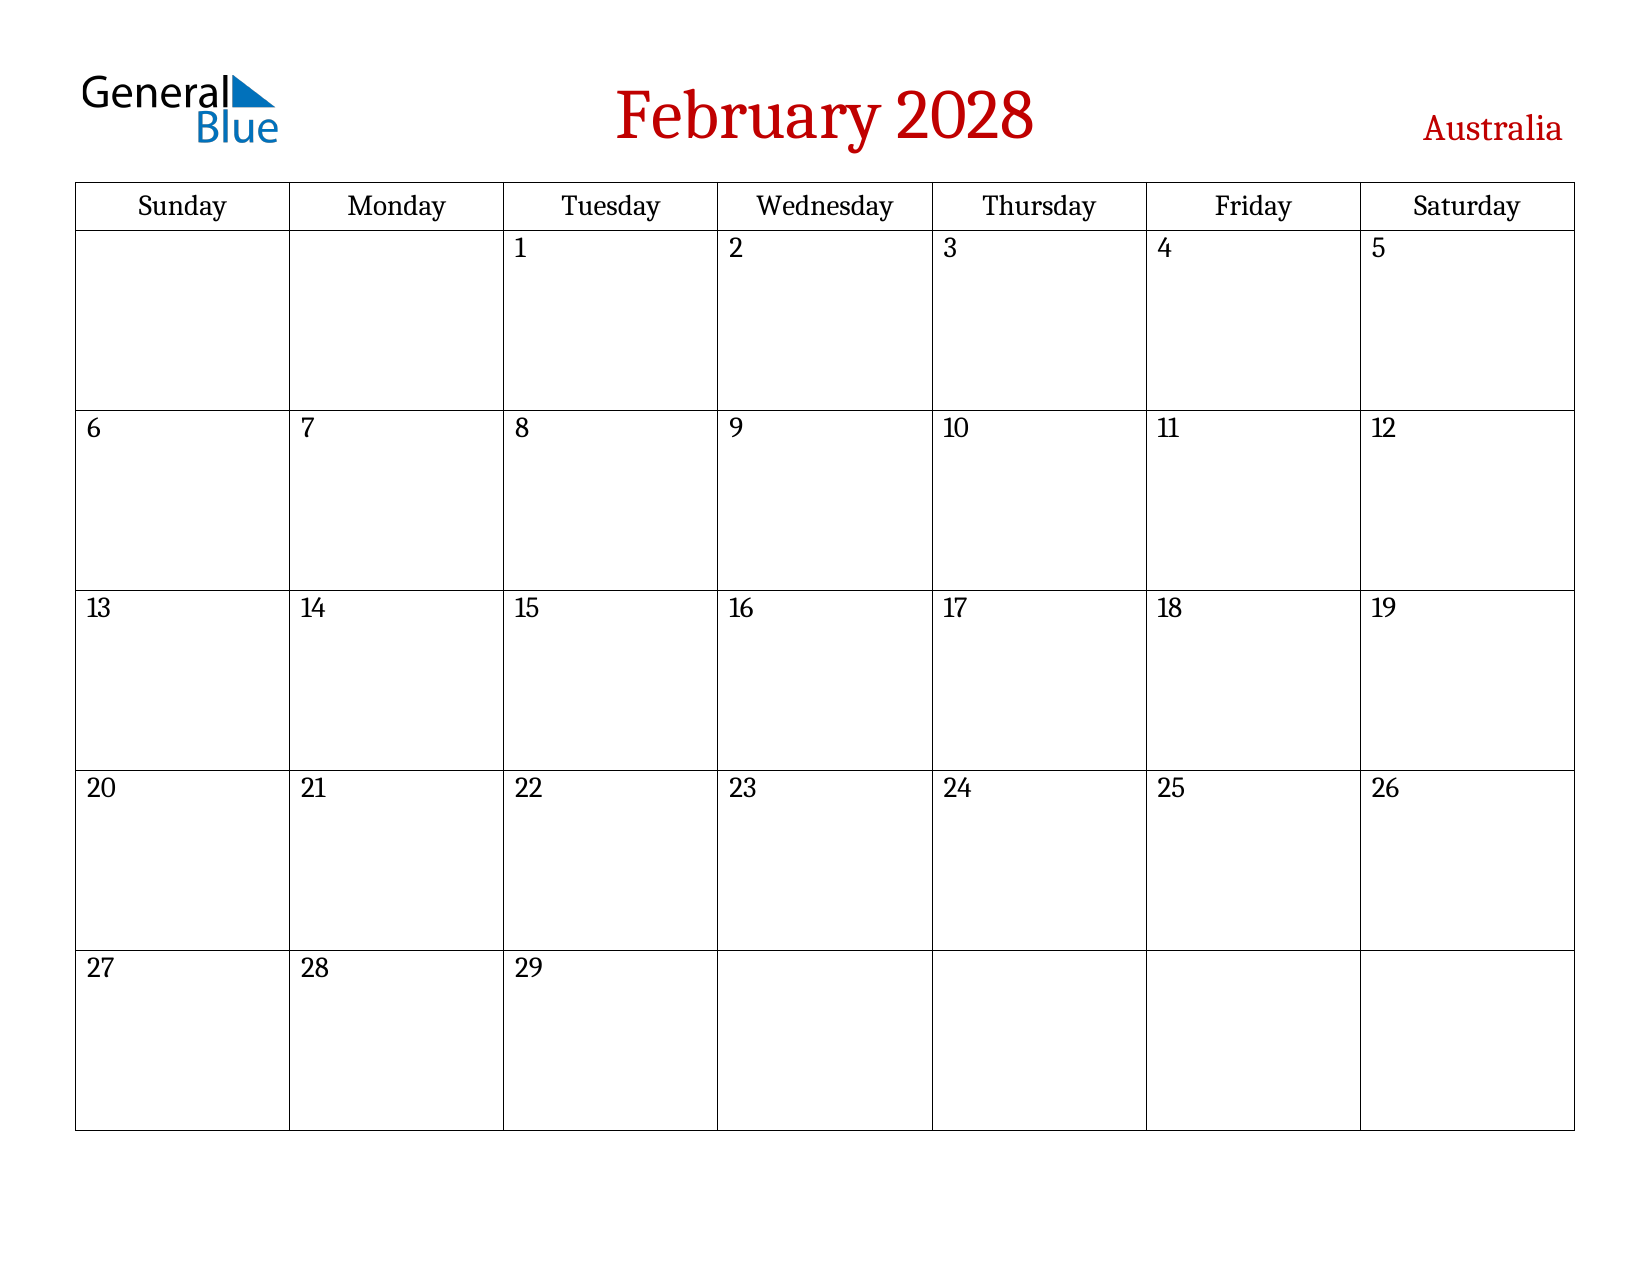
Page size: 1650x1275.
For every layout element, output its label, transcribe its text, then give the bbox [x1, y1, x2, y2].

table_cell [933, 265, 1146, 410]
table_cell [76, 231, 289, 264]
table_header [76, 75, 503, 182]
table_cell [76, 625, 289, 770]
table_cell 14 [290, 591, 503, 625]
table_cell [718, 625, 932, 770]
table_cell [76, 265, 289, 410]
table_cell 13 [76, 591, 289, 625]
table_cell 10 [933, 411, 1146, 444]
table_cell 15 [504, 591, 717, 625]
table_cell 11 [1147, 411, 1360, 444]
table_cell [1147, 951, 1360, 985]
table_cell Saturday [1361, 183, 1574, 230]
table_cell [718, 265, 932, 410]
table_cell [718, 805, 932, 950]
table_cell [504, 265, 717, 410]
table_header February 2028 [504, 75, 1146, 182]
table_cell Friday [1147, 183, 1360, 230]
table_cell [1361, 265, 1574, 410]
table_cell [1361, 805, 1574, 950]
table_cell 1 [504, 231, 717, 264]
table_cell 27 [76, 951, 289, 985]
table_cell 19 [1361, 591, 1574, 625]
table_cell 5 [1361, 231, 1574, 264]
table_cell 17 [933, 591, 1146, 625]
table_cell [1147, 445, 1360, 590]
table_cell [504, 985, 717, 1130]
table_cell [1361, 985, 1574, 1130]
table_cell [504, 445, 717, 590]
table_cell [1147, 985, 1360, 1130]
table_cell [933, 985, 1146, 1130]
table_cell [290, 231, 503, 264]
table_cell 3 [933, 231, 1146, 264]
table_cell 22 [504, 771, 717, 805]
table_cell 6 [76, 411, 289, 444]
table_cell 12 [1361, 411, 1574, 444]
table_cell 21 [290, 771, 503, 805]
picture [82, 75, 278, 143]
table_cell [1147, 805, 1360, 950]
table_cell [933, 625, 1146, 770]
table_cell [718, 445, 932, 590]
table_cell [76, 805, 289, 950]
table_cell [290, 625, 503, 770]
table_cell 28 [290, 951, 503, 985]
table_cell [290, 805, 503, 950]
table_cell [1361, 445, 1574, 590]
table_cell [76, 985, 289, 1130]
table_cell 25 [1147, 771, 1360, 805]
table_cell Thursday [933, 183, 1146, 230]
table_cell [290, 265, 503, 410]
table_cell [1147, 265, 1360, 410]
table_cell 20 [76, 771, 289, 805]
table_cell 4 [1147, 231, 1360, 264]
table_cell [933, 445, 1146, 590]
table_cell 29 [504, 951, 717, 985]
table_cell Wednesday [718, 183, 932, 230]
table_cell [718, 951, 932, 985]
table_cell 2 [718, 231, 932, 264]
table_cell Sunday [76, 183, 289, 230]
table_cell 16 [718, 591, 932, 625]
table_cell 18 [1147, 591, 1360, 625]
table_cell 8 [504, 411, 717, 444]
table_cell 23 [718, 771, 932, 805]
table_cell [290, 985, 503, 1130]
table_cell Tuesday [504, 183, 717, 230]
table_cell [504, 625, 717, 770]
table_cell [1361, 625, 1574, 770]
table_cell [933, 805, 1146, 950]
table_cell [504, 805, 717, 950]
table_cell [1147, 625, 1360, 770]
table_cell [718, 985, 932, 1130]
table_cell 7 [290, 411, 503, 444]
table_cell 9 [718, 411, 932, 444]
table_cell [1361, 951, 1574, 985]
table_cell 26 [1361, 771, 1574, 805]
table_cell [933, 951, 1146, 985]
table_cell 24 [933, 771, 1146, 805]
table_cell [290, 445, 503, 590]
table_cell Monday [290, 183, 503, 230]
table_cell [76, 445, 289, 590]
table_header Australia [1146, 75, 1574, 182]
